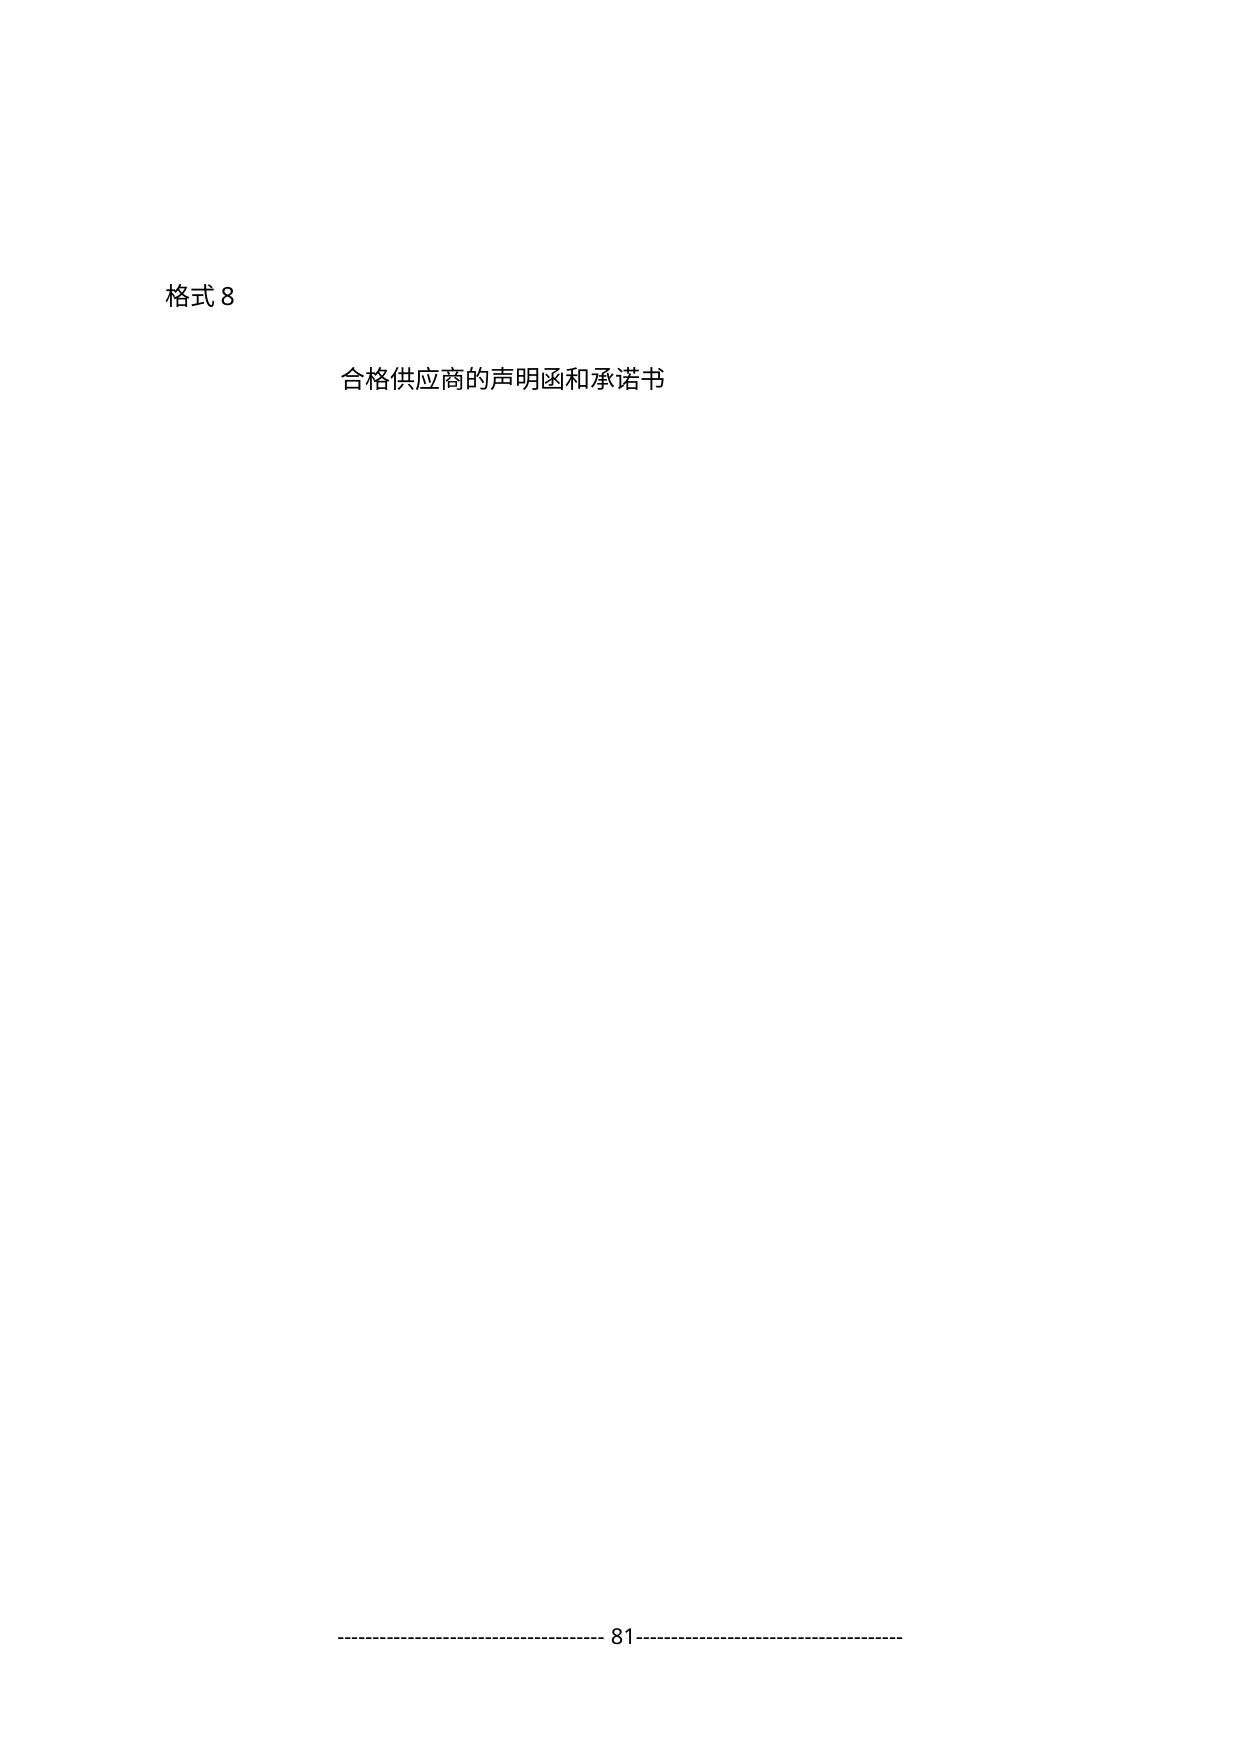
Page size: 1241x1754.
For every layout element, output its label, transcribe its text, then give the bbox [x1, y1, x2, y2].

text 合格供应商的声明函和承诺书 [165, 345, 1075, 410]
text 格式8 [165, 262, 1075, 327]
